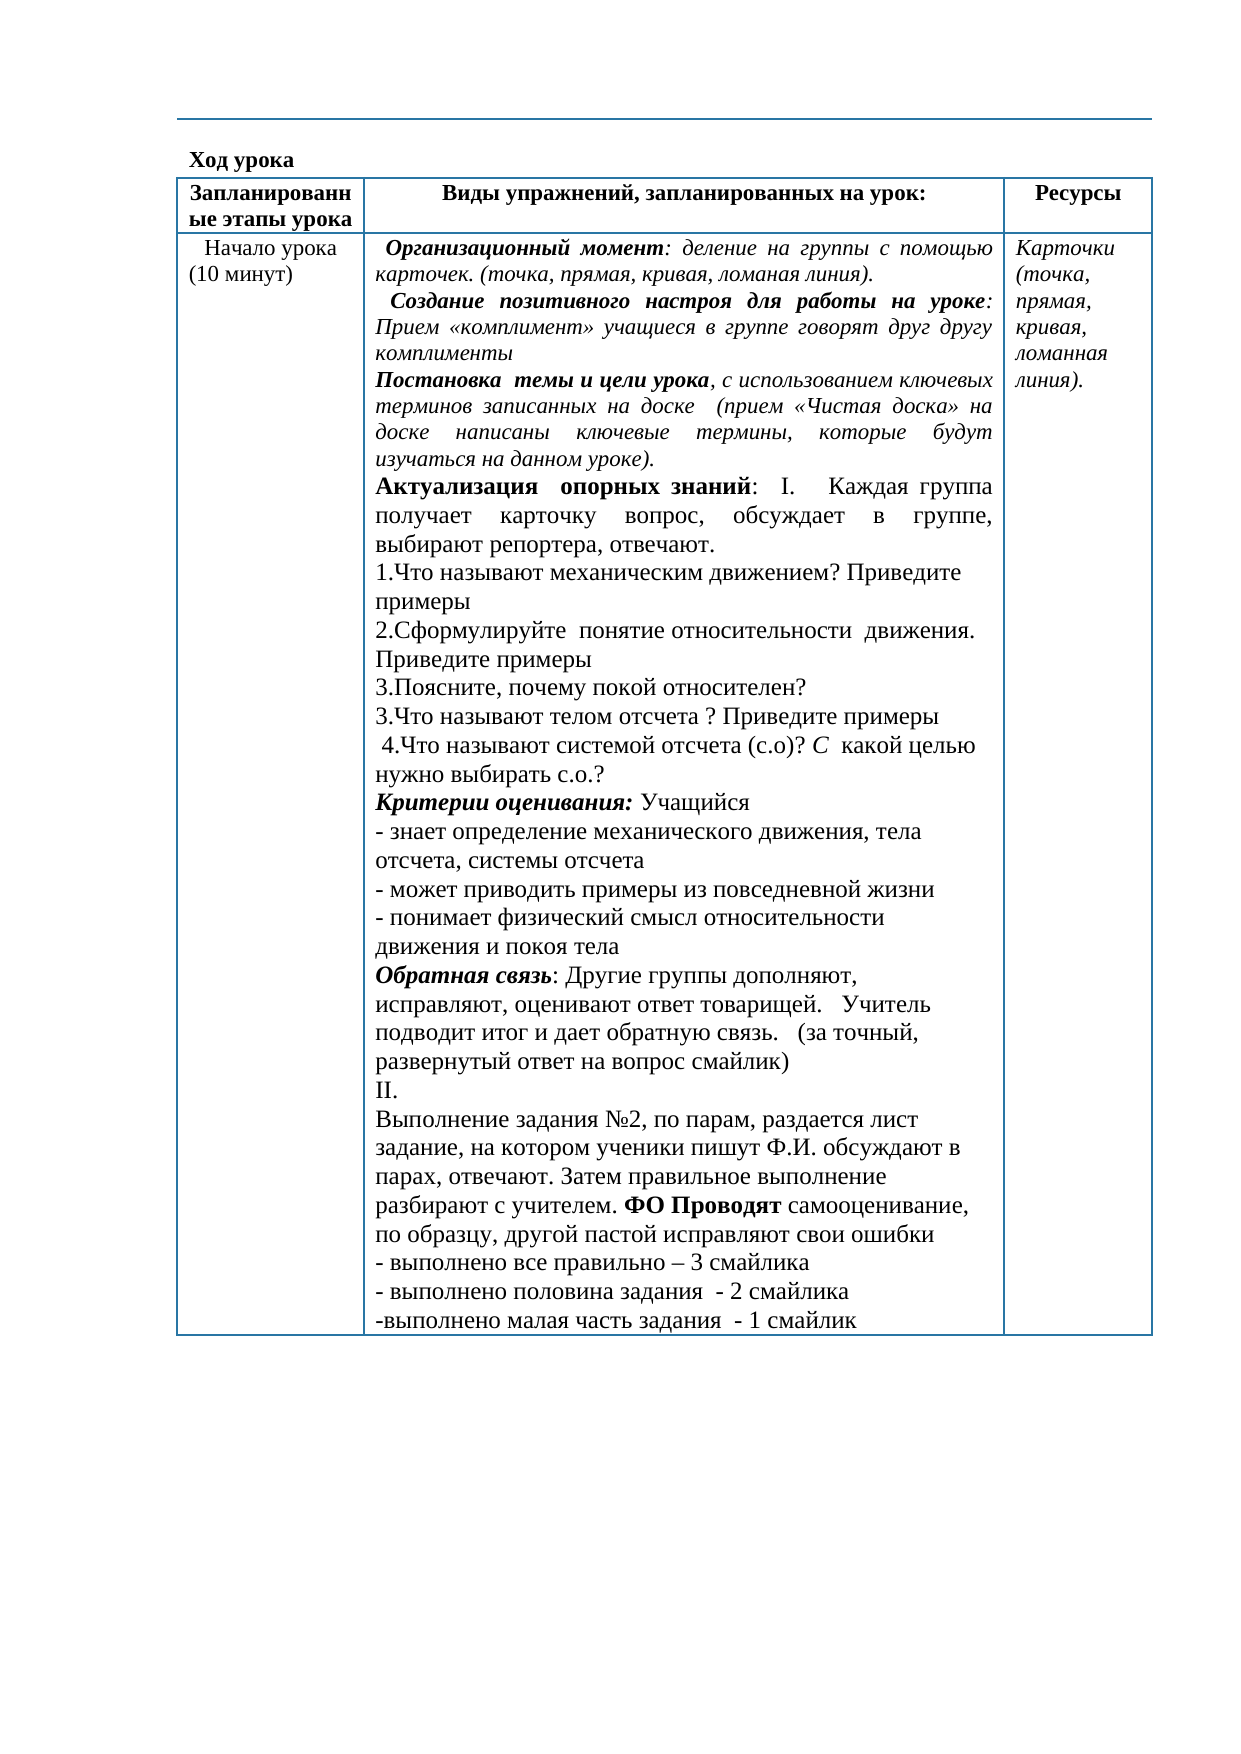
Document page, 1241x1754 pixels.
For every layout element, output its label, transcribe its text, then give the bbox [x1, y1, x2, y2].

table_cell Виды упражнений, запланированных на урок: [365, 179, 1003, 232]
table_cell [1005, 234, 1151, 1334]
table_cell Запланированные этапы урока [178, 179, 363, 232]
table_cell Ход урока [177, 120, 1152, 177]
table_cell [178, 234, 363, 1334]
table_cell Ресурсы [1005, 179, 1151, 232]
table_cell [365, 234, 1003, 1334]
